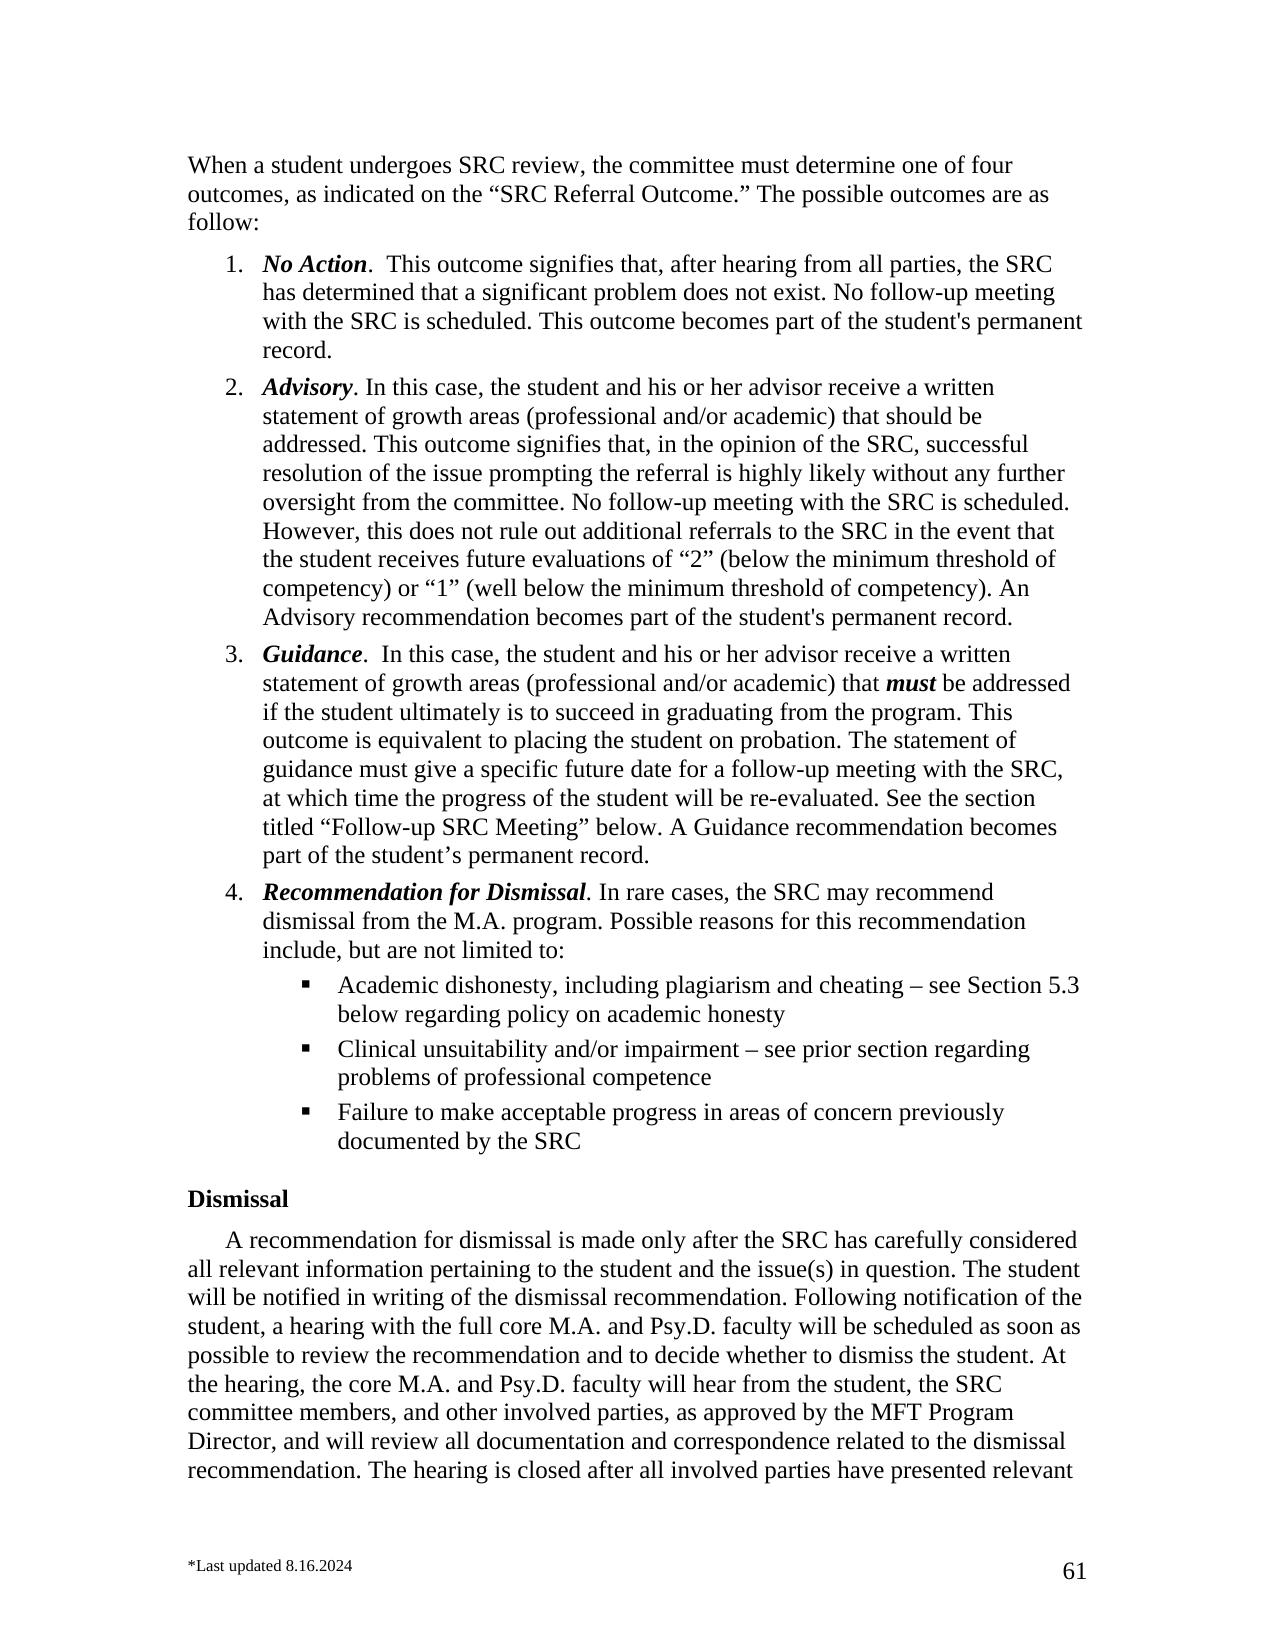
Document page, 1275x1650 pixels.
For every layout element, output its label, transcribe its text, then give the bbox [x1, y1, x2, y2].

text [187, 1225, 1087, 1484]
list Recommendation for Dismissal. In rare cases, the SRC may recommend dismissal from the M.A. program. Possible reasons for this recommendation include, but are not limited to: [225, 877, 1087, 964]
subtitle Dismissal [187, 1184, 1087, 1212]
list Academic dishonesty, including plagiarism and cheating – see Section 5.3 below regarding policy on academic honesty [300, 970, 1087, 1027]
list Guidance. In this case, the student and his or her advisor receive a written statement of growth areas (professional and/or academic) that must be addressed if the student ultimately is to succeed in graduating from the program. This outcome is equivalent to placing the student on probation. The statement of guidance must give a specific future date for a follow-up meeting with the SRC, at which time the progress of the student will be re-evaluated. See the section titled “Follow-up SRC Meeting” below. A Guidance recommendation becomes part of the student’s permanent record. [225, 639, 1087, 869]
list Advisory. In this case, the student and his or her advisor receive a written statement of growth areas (professional and/or academic) that should be addressed. This outcome signifies that, in the opinion of the SRC, successful resolution of the issue prompting the referral is highly likely without any further oversight from the committee. No follow-up meeting with the SRC is scheduled. However, this does not rule out additional referrals to the SRC in the event that the student receives future evaluations of “2” (below the minimum threshold of competency) or “1” (well below the minimum threshold of competency). An Advisory recommendation becomes part of the student's permanent record. [225, 372, 1087, 631]
text When a student undergoes SRC review, the committee must determine one of four outcomes, as indicated on the “SRC Referral Outcome.” The possible outcomes are as follow: [187, 150, 1087, 236]
list Failure to make acceptable progress in areas of concern previously documented by the SRC [300, 1097, 1087, 1155]
list Clinical unsuitability and/or impairment – see prior section regarding problems of professional competence [300, 1034, 1087, 1091]
list No Action. This outcome signifies that, after hearing from all parties, the SRC has determined that a significant problem does not exist. No follow-up meeting with the SRC is scheduled. This outcome becomes part of the student's permanent record. [225, 249, 1087, 364]
